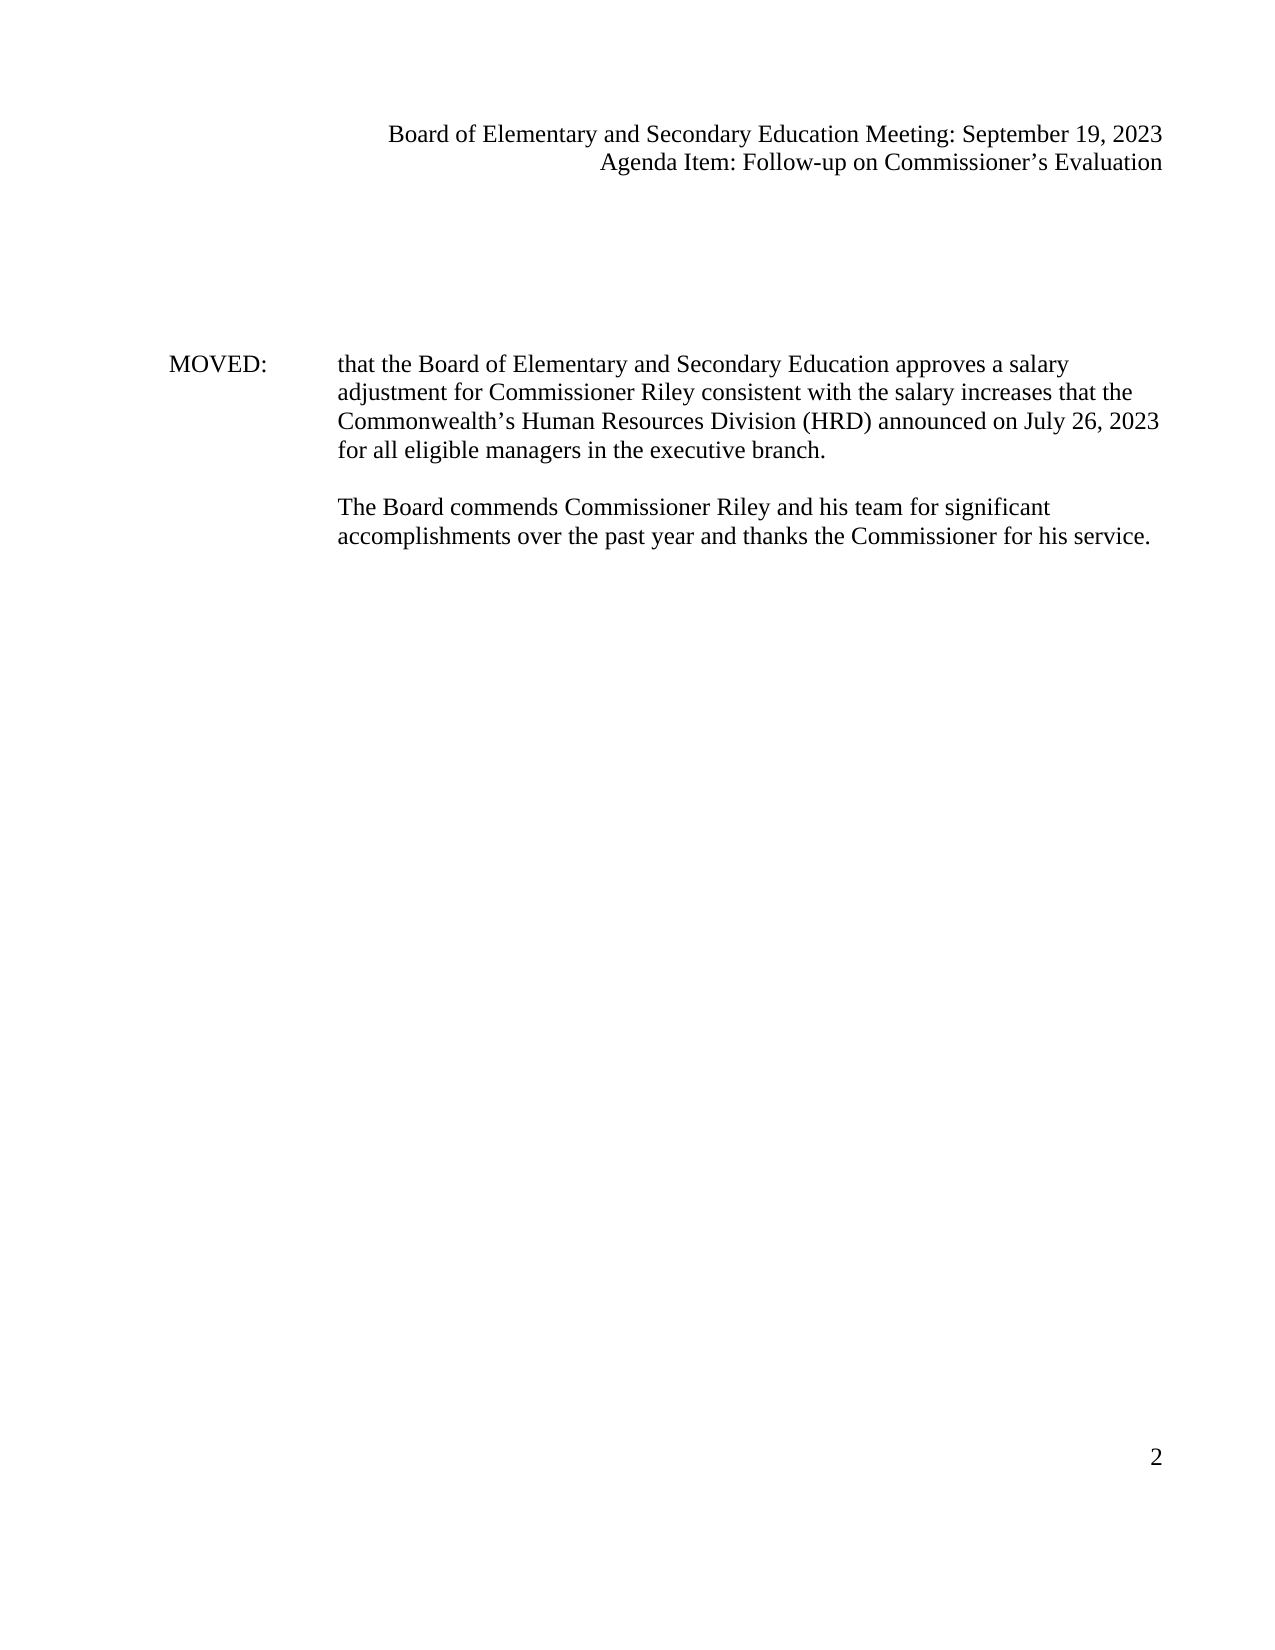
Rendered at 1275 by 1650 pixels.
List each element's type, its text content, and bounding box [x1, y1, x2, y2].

text Agenda Item: Follow-up on Commissioner’s Evaluation [262, 147, 1162, 176]
text The Board commends Commissioner Riley and his team for significant accomplishments over the past year and thanks the Commissioner for his service. [337, 492, 1162, 550]
text Board of Elementary and Secondary Education Meeting: September 19, 2023 [262, 119, 1162, 147]
text MOVED: that the Board of Elementary and Secondary Education approves a salary adjustment for Commissioner Riley consistent with the salary increases that the Commonwealth’s Human Resources Division (HRD) announced on July 26, 2023 for all eligible managers in the executive branch. [169, 349, 1162, 464]
